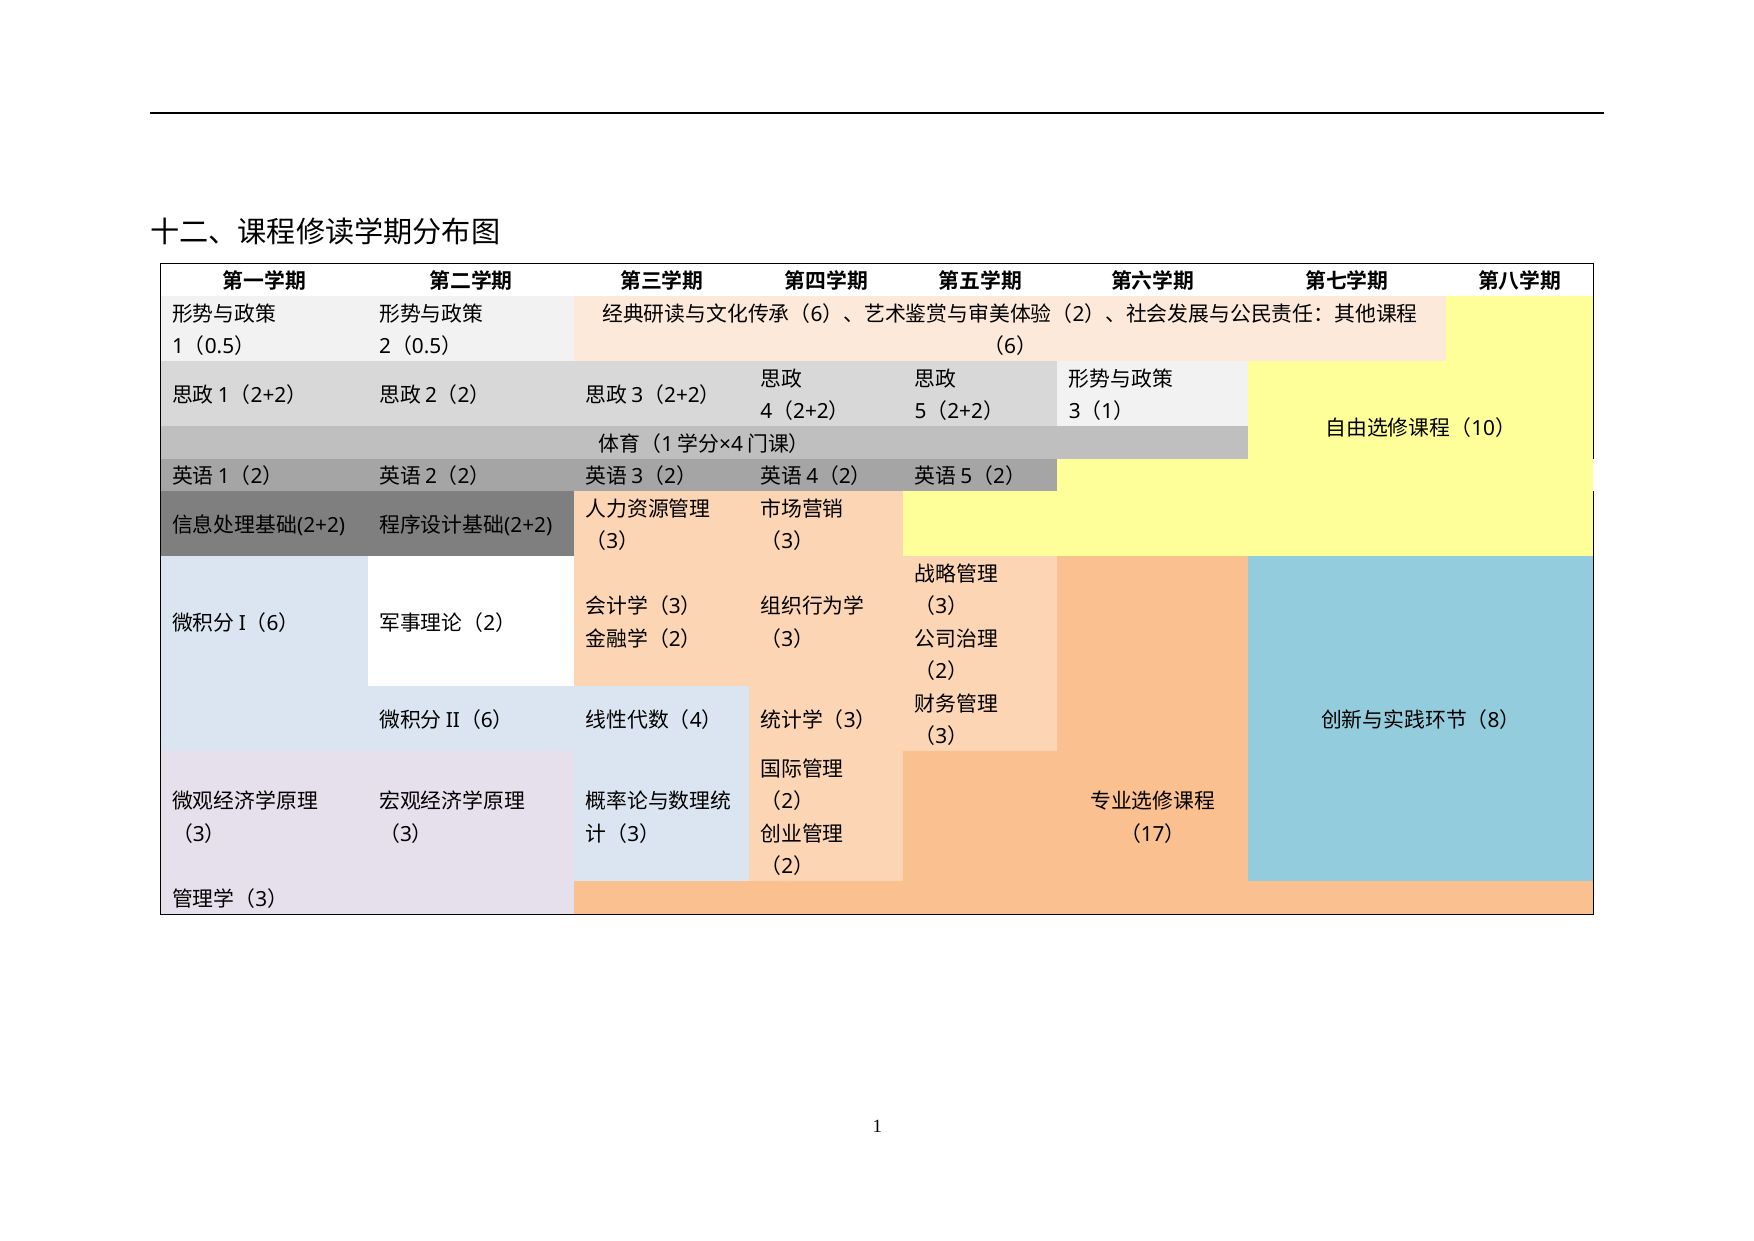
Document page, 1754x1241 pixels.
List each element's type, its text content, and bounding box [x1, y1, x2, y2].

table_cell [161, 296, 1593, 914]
text 十二、课程修读学期分布图 [150, 198, 1604, 263]
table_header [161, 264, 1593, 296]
